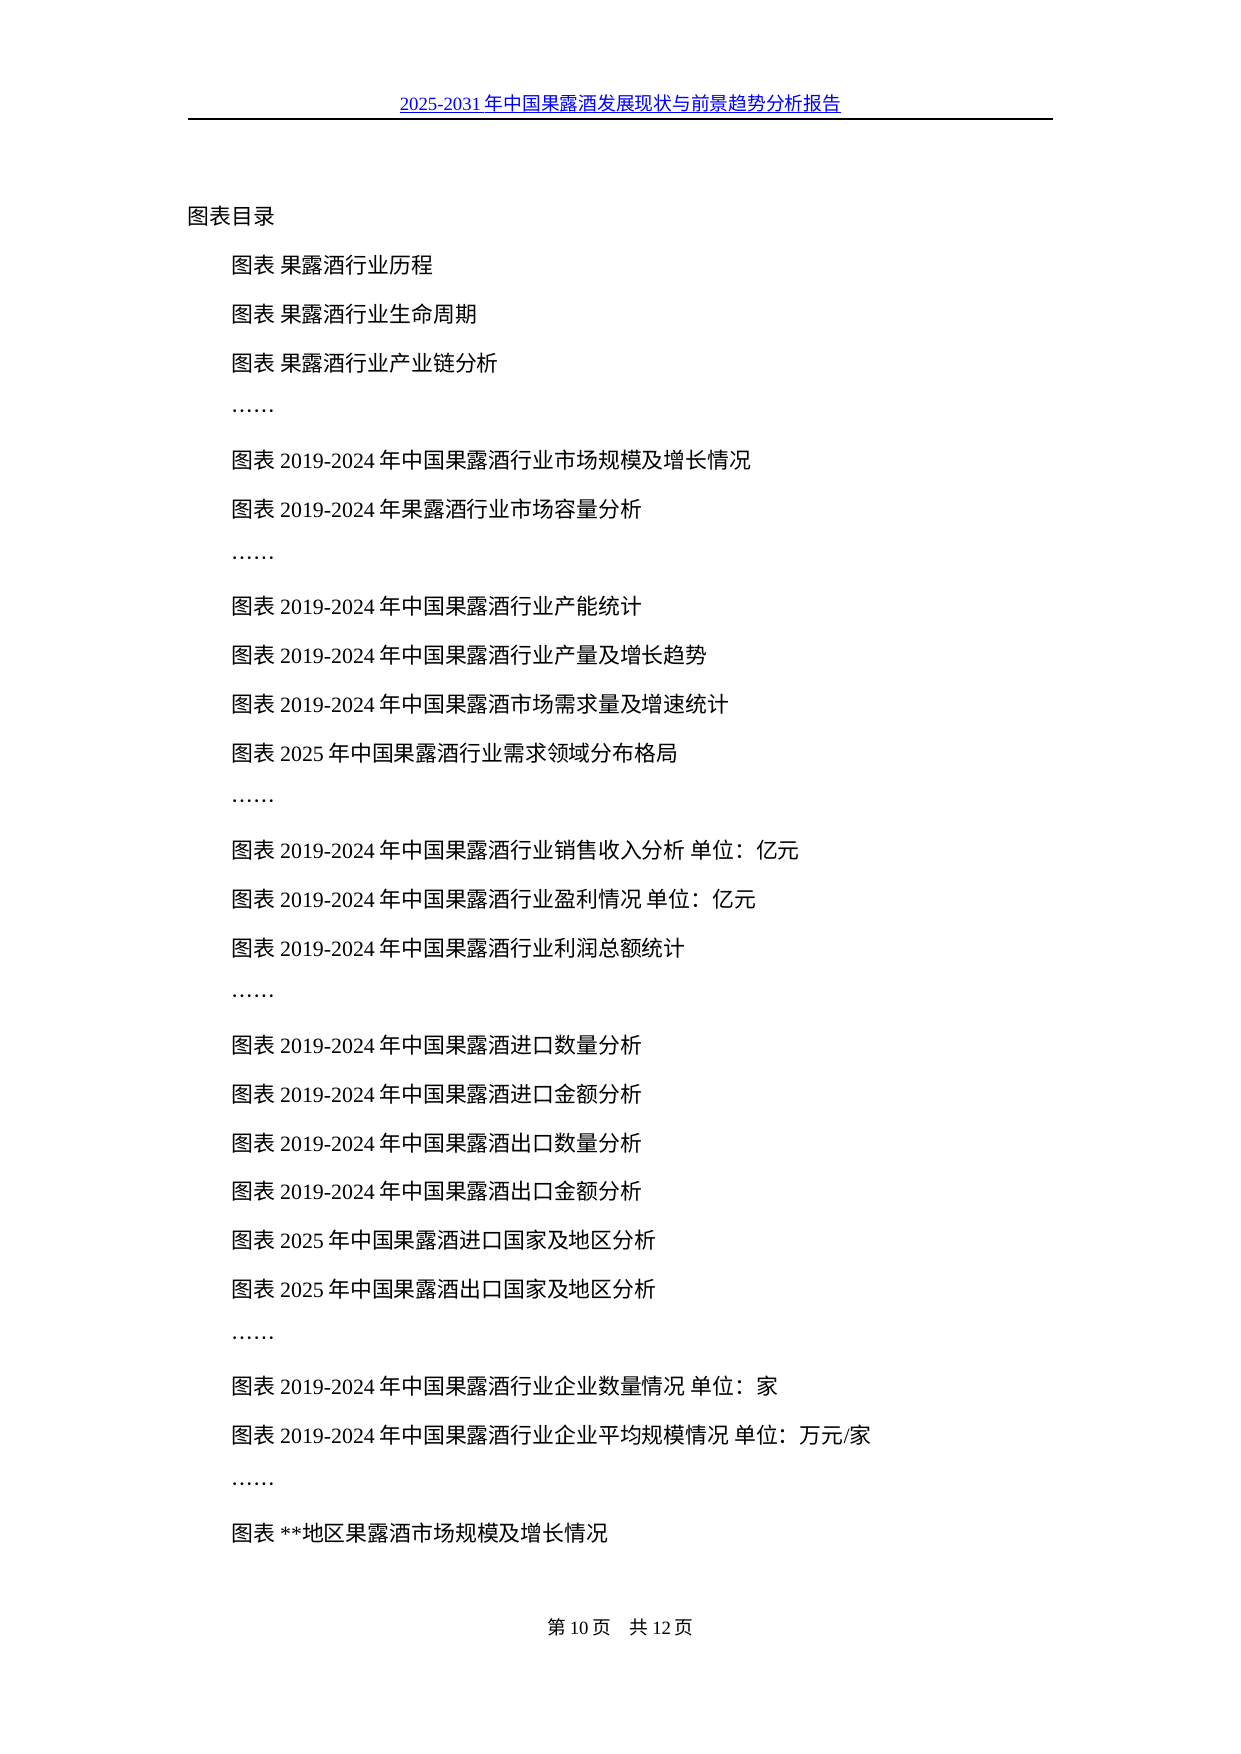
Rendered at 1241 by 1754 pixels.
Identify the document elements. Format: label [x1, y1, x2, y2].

text [187, 150, 1053, 1548]
